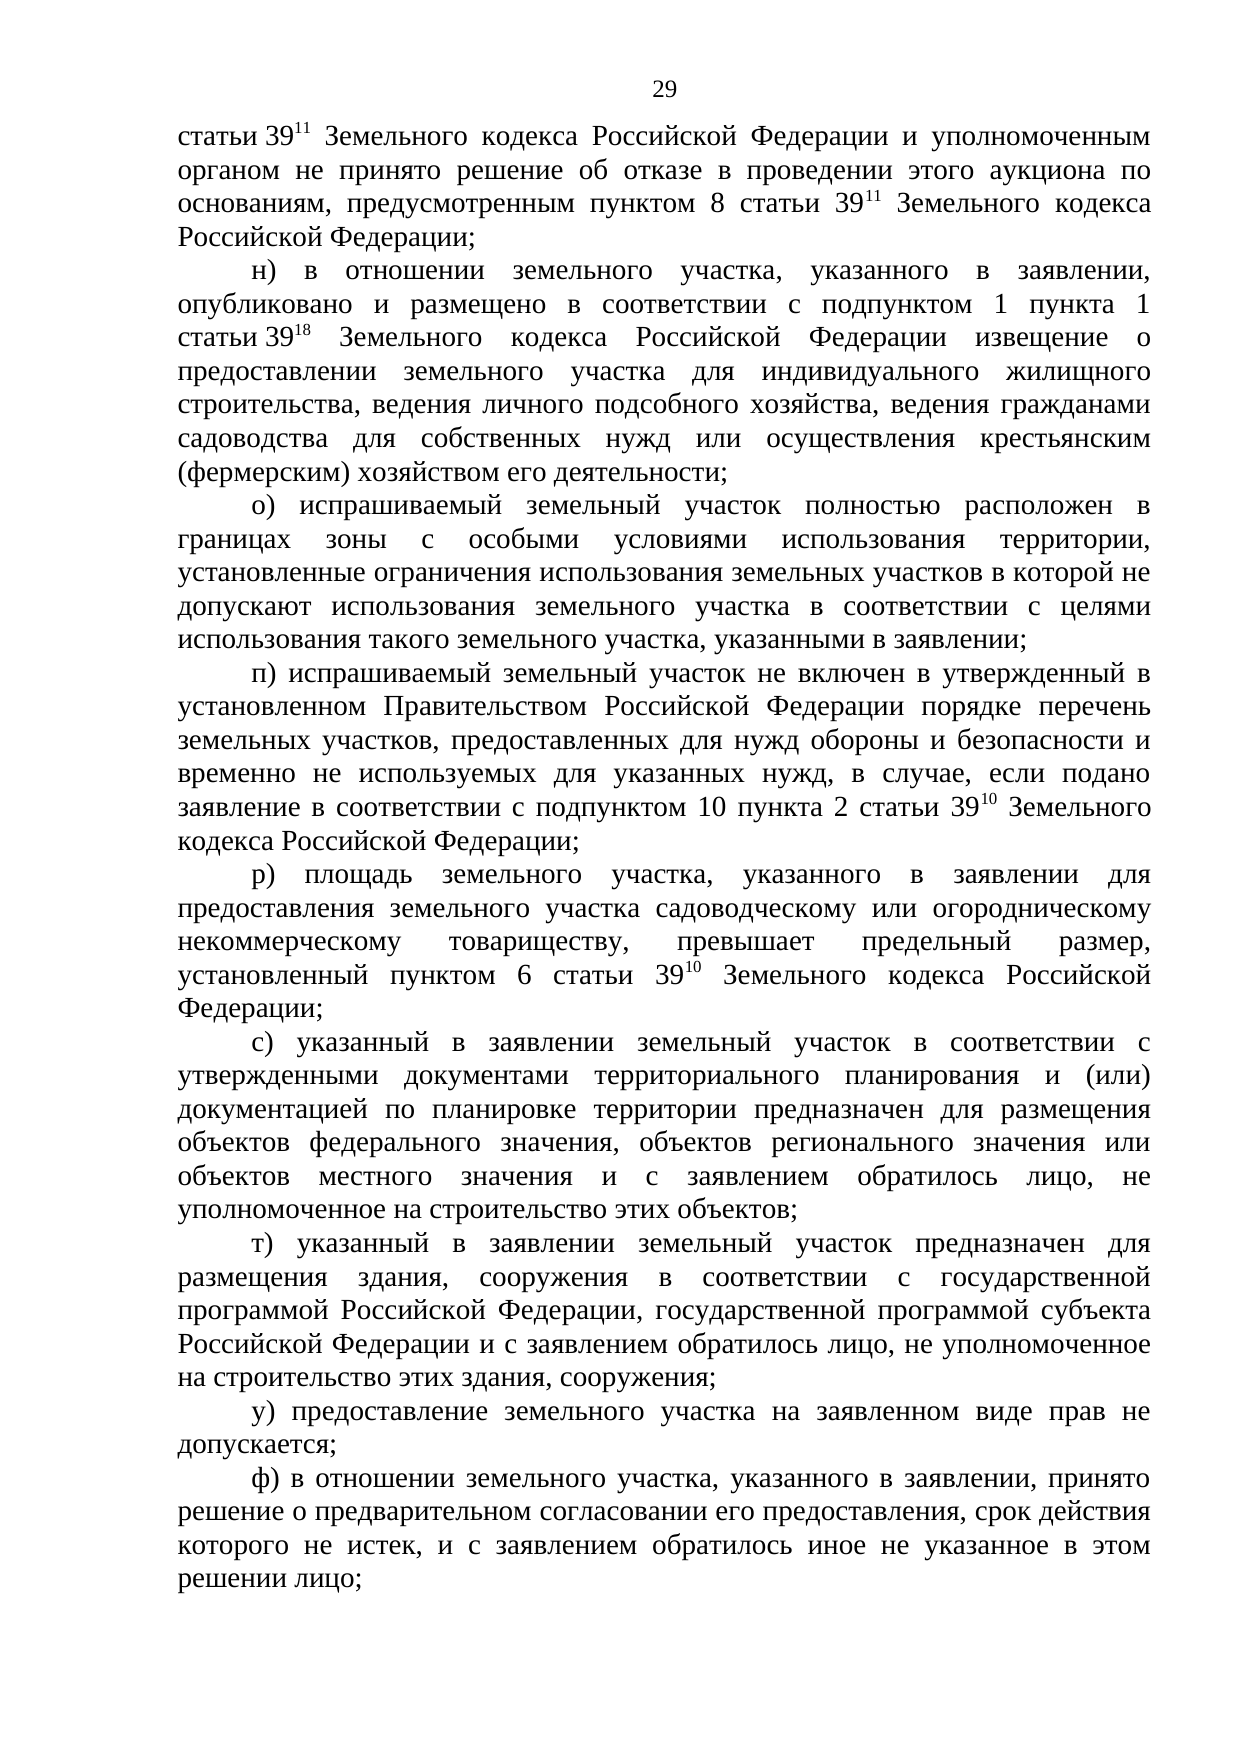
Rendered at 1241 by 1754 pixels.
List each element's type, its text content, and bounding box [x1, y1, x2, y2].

text н) в отношении земельного участка, указанного в заявлении, опубликовано и размещено в соответствии с подпунктом 1 пункта 1 статьи 3918 Земельного кодекса Российской Федерации извещение о предоставлении земельного участка для индивидуального жилищного строительства, ведения личного подсобного хозяйства, ведения гражданами садоводства для собственных нужд или осуществления крестьянским (фермерским) хозяйством его деятельности; [177, 252, 1152, 487]
text о) испрашиваемый земельный участок полностью расположен в границах зоны с особыми условиями использования территории, установленные ограничения использования земельных участков в которой не допускают использования земельного участка в соответствии с целями использования такого земельного участка, указанными в заявлении; [177, 487, 1152, 655]
text п) испрашиваемый земельный участок не включен в утвержденный в установленном Правительством Российской Федерации порядке перечень земельных участков, предоставленных для нужд обороны и безопасности и временно не используемых для указанных нужд, в случае, если подано заявление в соответствии с подпунктом 10 пункта 2 статьи 3910 Земельного кодекса Российской Федерации; [177, 655, 1152, 856]
text т) указанный в заявлении земельный участок предназначен для размещения здания, сооружения в соответствии с государственной программой Российской Федерации, государственной программой субъекта Российской Федерации и с заявлением обратилось лицо, не уполномоченное на строительство этих здания, сооружения; [177, 1225, 1152, 1393]
text у) предоставление земельного участка на заявленном виде прав не допускается; [177, 1393, 1152, 1460]
text ф) в отношении земельного участка, указанного в заявлении, принято решение о предварительном согласовании его предоставления, срок действия которого не истек, и с заявлением обратилось иное не указанное в этом решении лицо; [177, 1460, 1152, 1594]
text р) площадь земельного участка, указанного в заявлении для предоставления земельного участка садоводческому или огородническому некоммерческому товариществу, превышает предельный размер, установленный пунктом 6 статьи 3910 Земельного кодекса Российской Федерации; [177, 856, 1152, 1024]
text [177, 118, 1152, 252]
text с) указанный в заявлении земельный участок в соответствии с утвержденными документами территориального планирования и (или) документацией по планировке территории предназначен для размещения объектов федерального значения, объектов регионального значения или объектов местного значения и с заявлением обратилось лицо, не уполномоченное на строительство этих объектов; [177, 1024, 1152, 1225]
